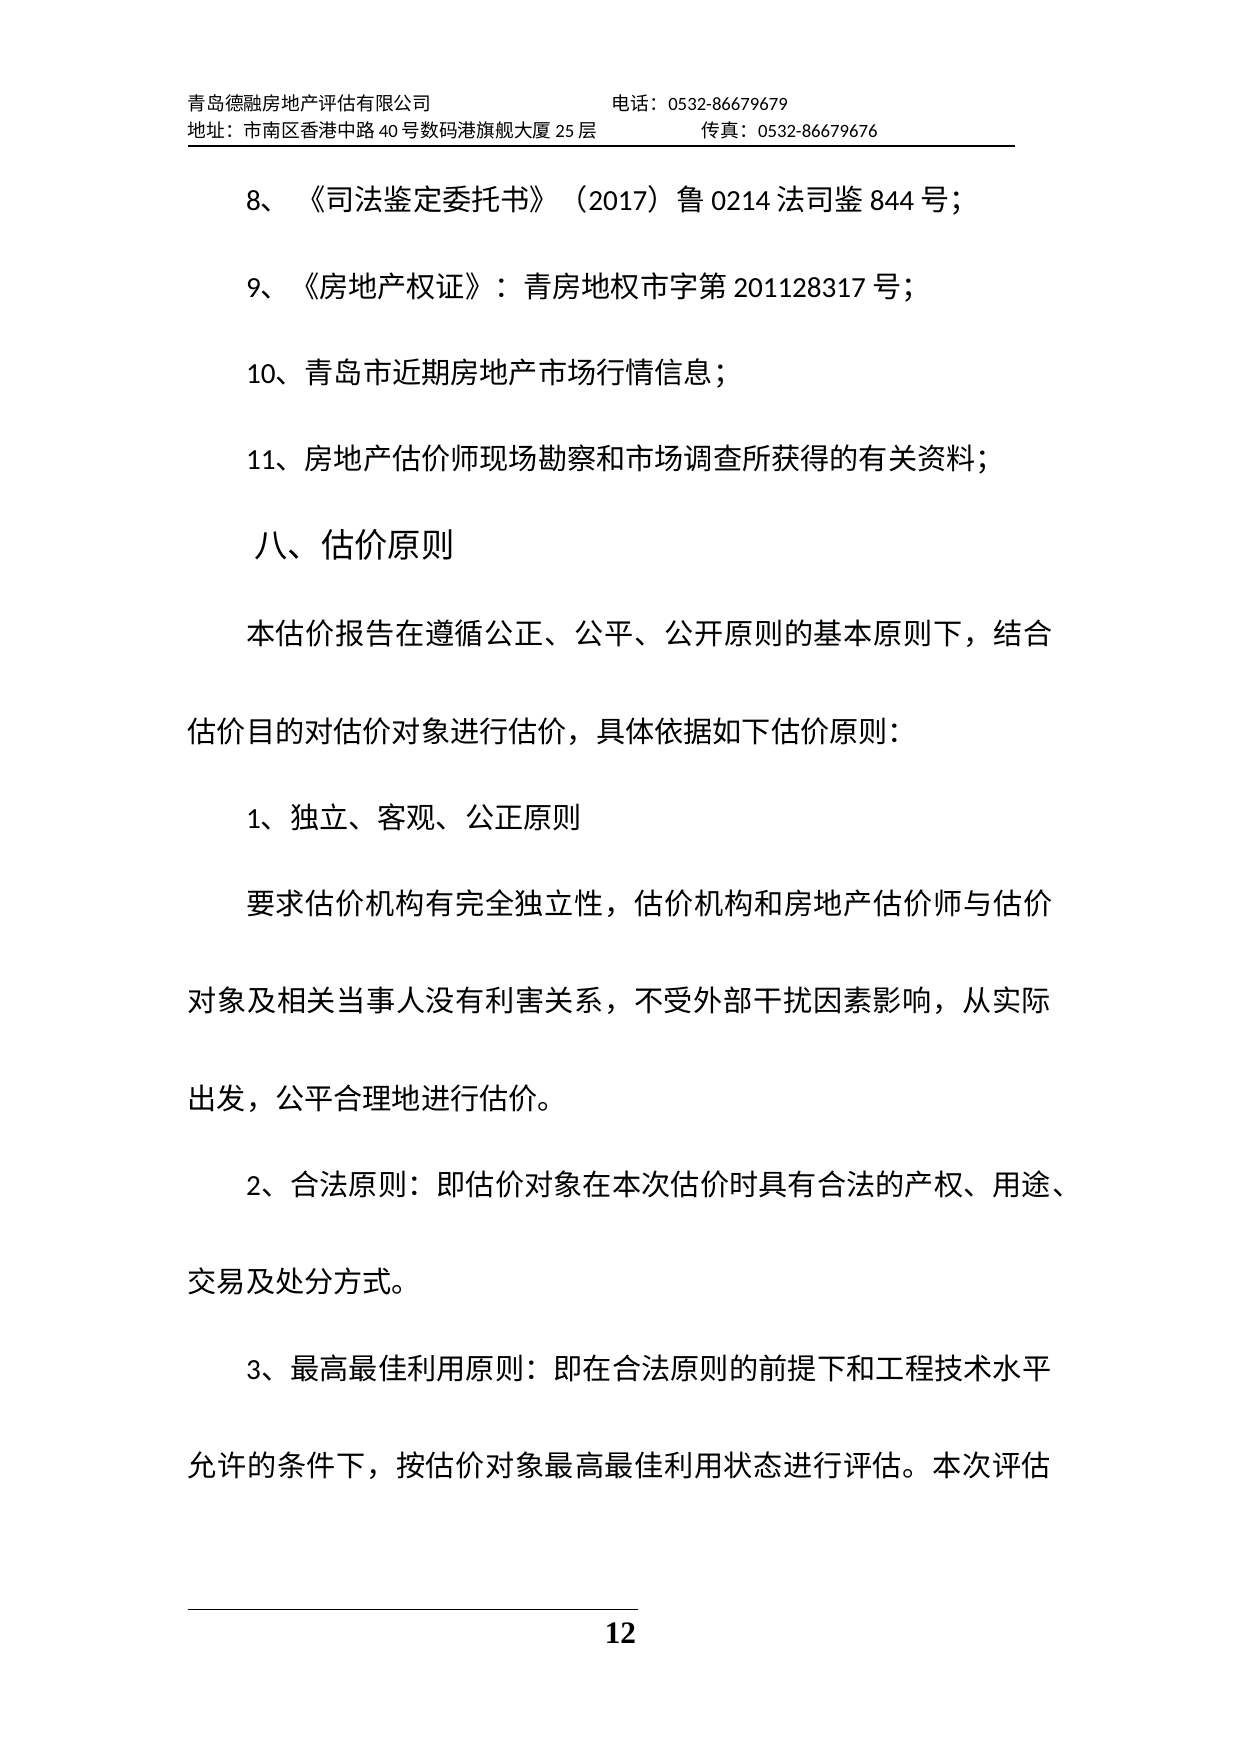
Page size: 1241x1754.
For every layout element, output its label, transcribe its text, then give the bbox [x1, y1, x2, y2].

text 要求估价机构有完全独立性，估价机构和房地产估价师与估价对象及相关当事人没有利害关系，不受外部干扰因素影响，从实际出发，公平合理地进行估价。 [187, 869, 1053, 1129]
text 9、《房地产权证》：青房地权市字第201128317号； [187, 252, 1053, 317]
text 10、青岛市近期房地产市场行情信息； [187, 338, 1053, 403]
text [187, 1334, 1053, 1496]
text 2、合法原则：即估价对象在本次估价时具有合法的产权、用途、交易及处分方式。 [187, 1150, 1053, 1313]
text 八、估价原则 [187, 510, 1053, 575]
text 1、独立、客观、公正原则 [187, 783, 1053, 848]
text 本估价报告在遵循公正、公平、公开原则的基本原则下，结合估价目的对估价对象进行估价，具体依据如下估价原则： [187, 599, 1053, 762]
text 11、房地产估价师现场勘察和市场调查所获得的有关资料； [187, 424, 1053, 489]
text 8、 《司法鉴定委托书》（2017）鲁0214法司鉴844号； [187, 166, 1053, 231]
